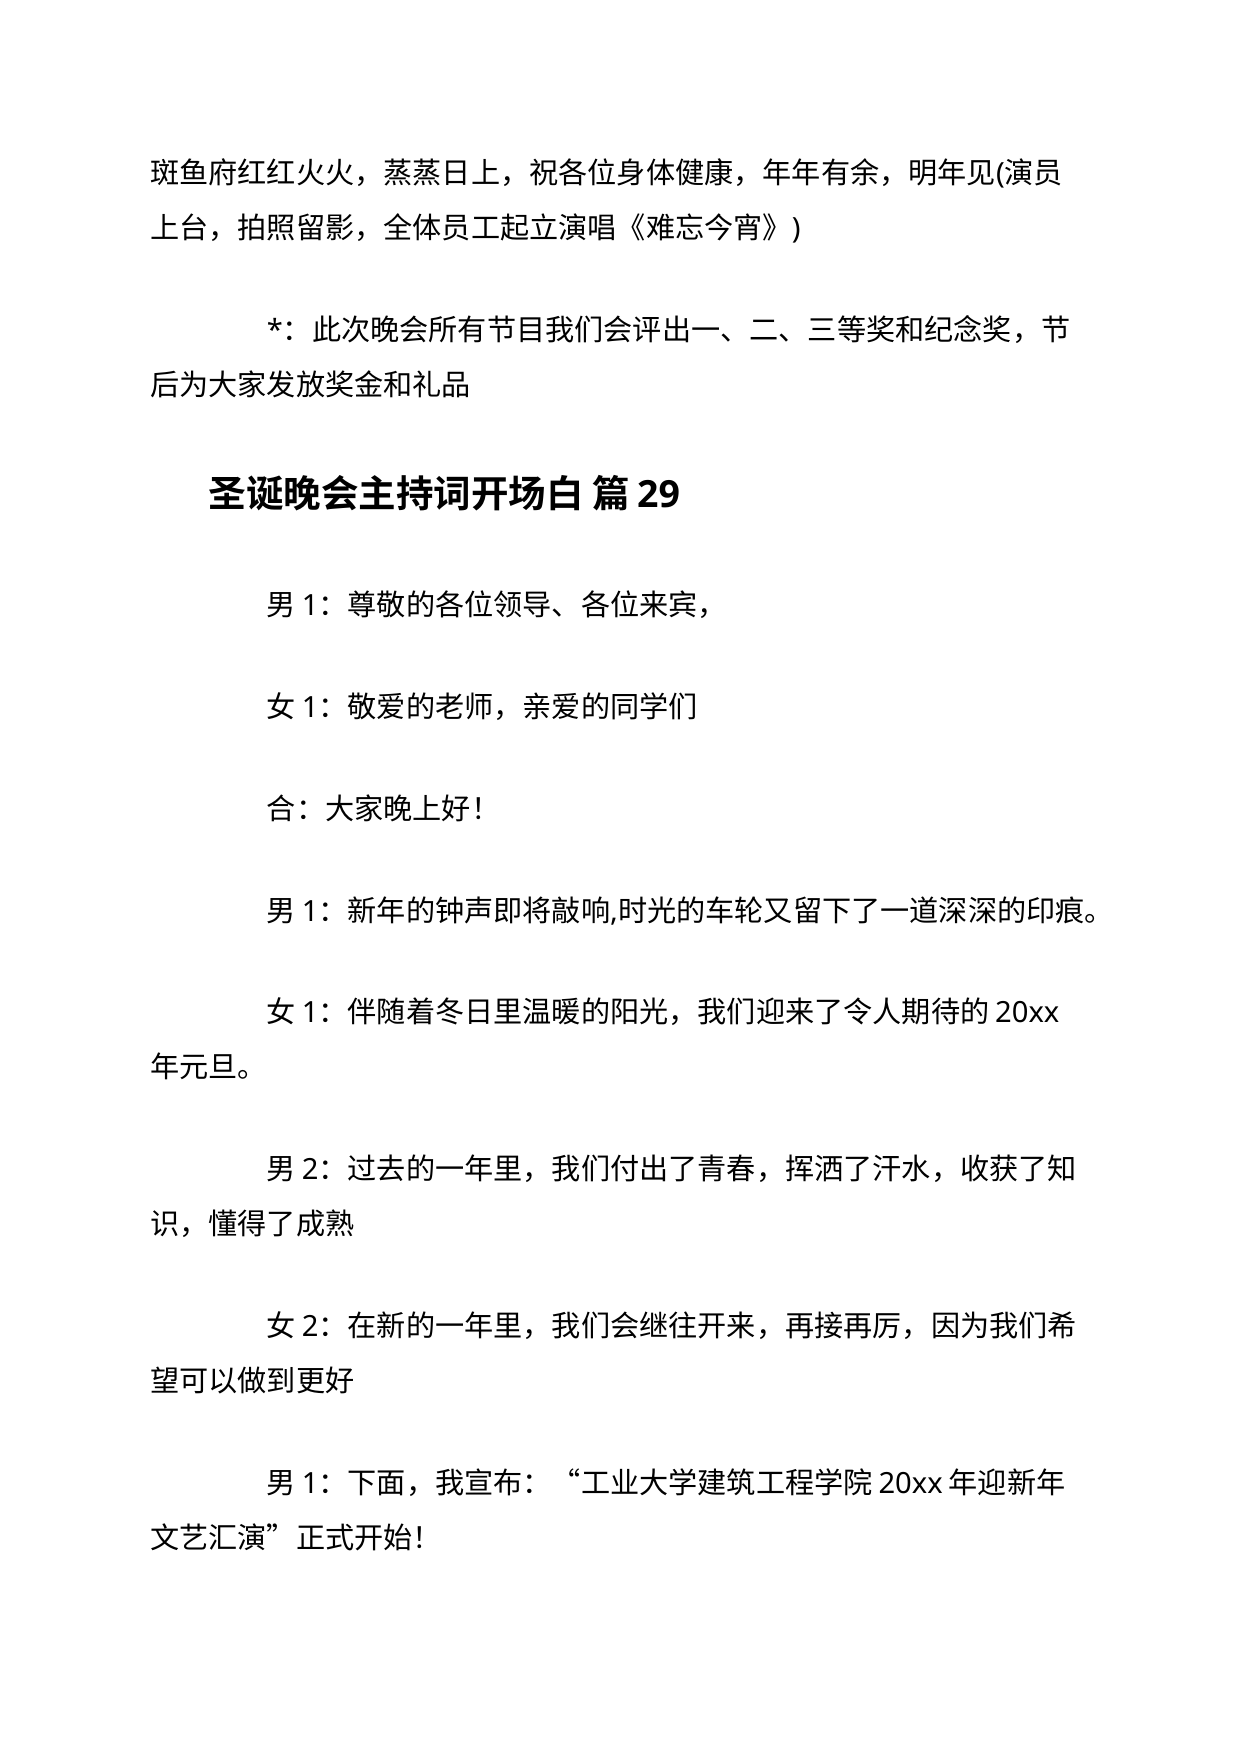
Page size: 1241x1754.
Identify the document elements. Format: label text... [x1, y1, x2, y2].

text 男2：过去的一年里，我们付出了青春，挥洒了汗水，收获了知识，懂得了成熟 [150, 1146, 1090, 1243]
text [150, 150, 1090, 247]
text 女1：伴随着冬日里温暖的阳光，我们迎来了令人期待的20xx年元旦。 [150, 989, 1090, 1086]
text 圣诞晚会主持词开场白 篇29 [150, 464, 1090, 518]
text 男1：尊敬的各位领导、各位来宾， [150, 581, 1090, 624]
text 合：大家晚上好！ [150, 785, 1090, 828]
text 男1：新年的钟声即将敲响,时光的车轮又留下了一道深深的印痕。 [150, 887, 1090, 929]
text 男1：下面，我宣布：“工业大学建筑工程学院20xx年迎新年文艺汇演”正式开始！ [150, 1459, 1090, 1557]
text 女1：敬爱的老师，亲爱的同学们 [150, 683, 1090, 726]
text *：此次晚会所有节目我们会评出一、二、三等奖和纪念奖，节后为大家发放奖金和礼品 [150, 307, 1090, 404]
text 女2：在新的一年里，我们会继往开来，再接再厉，因为我们希望可以做到更好 [150, 1303, 1090, 1400]
